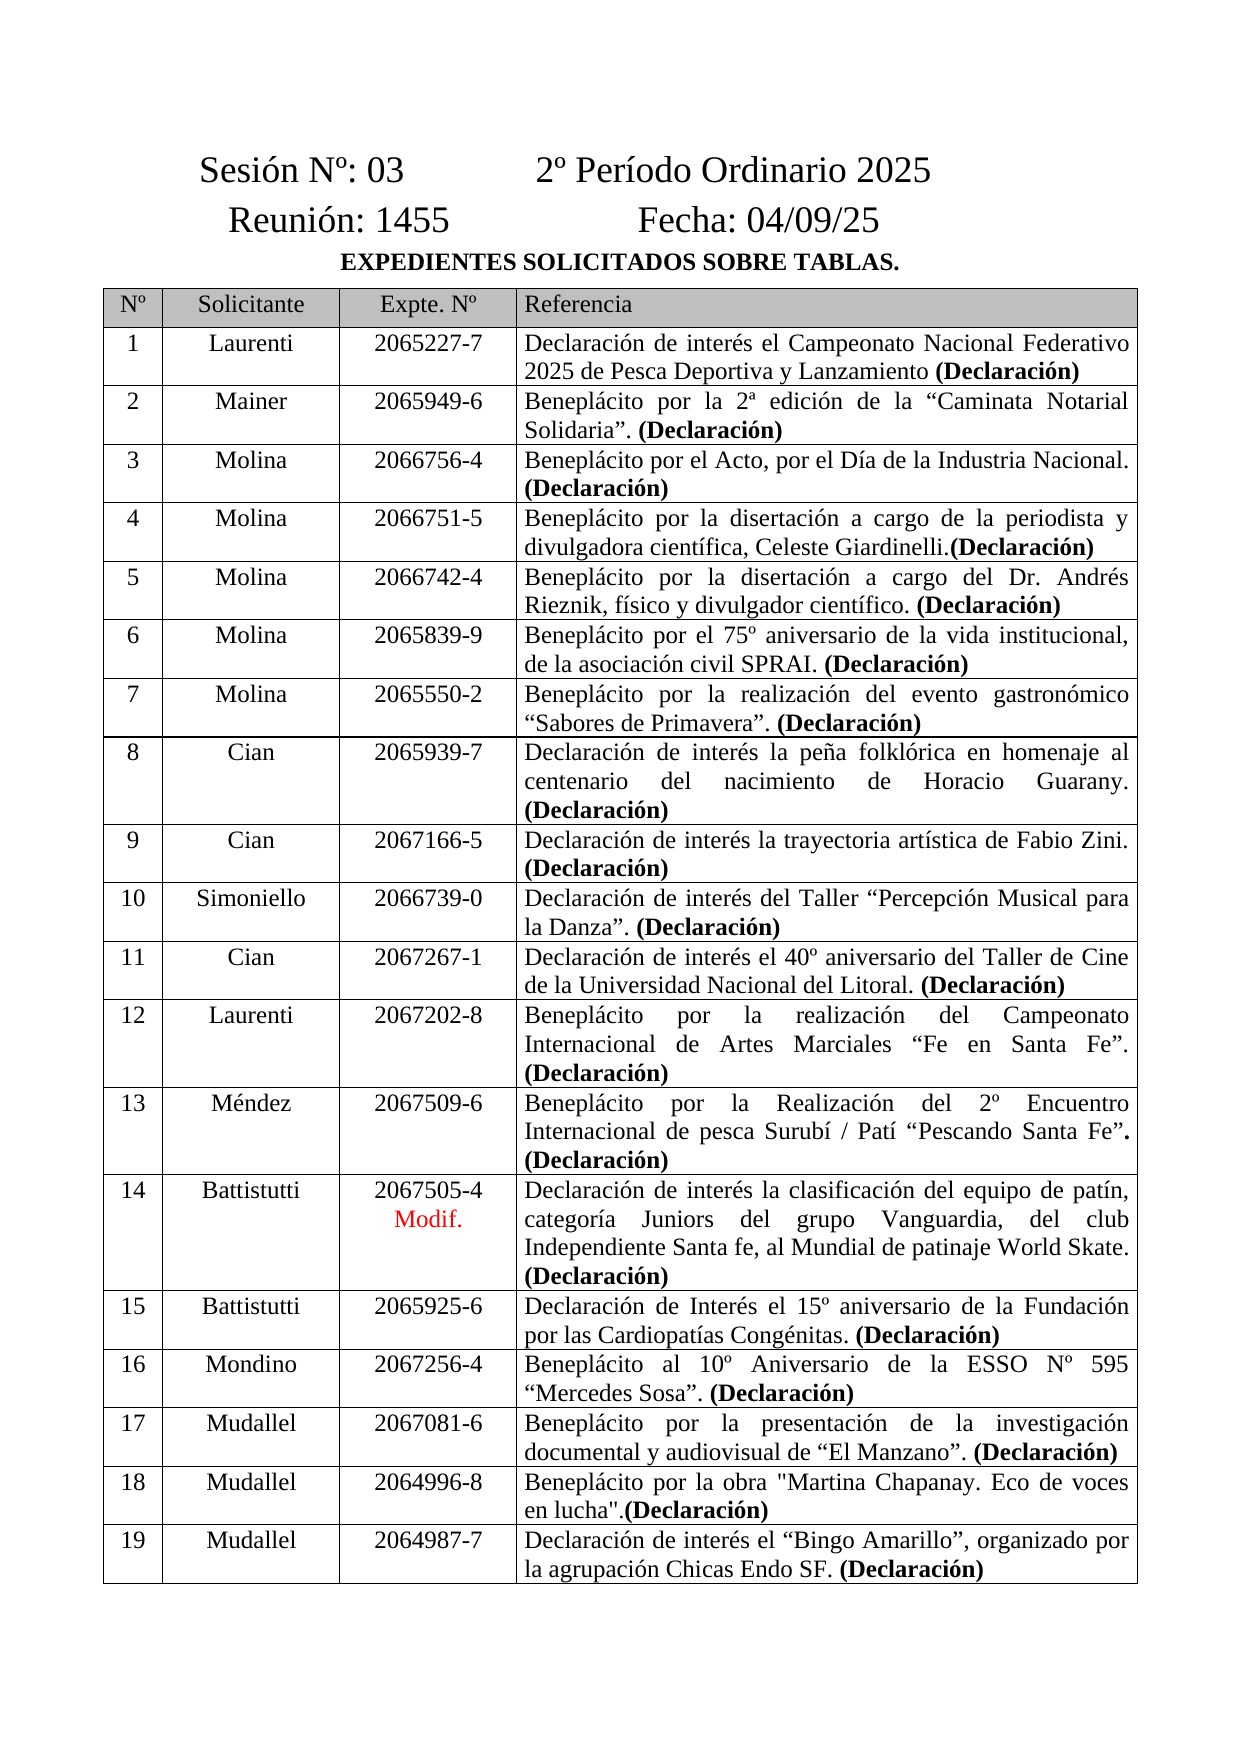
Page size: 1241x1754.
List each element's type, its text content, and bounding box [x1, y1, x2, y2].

table_cell 2066751-5 [340, 503, 516, 561]
table_header Expte. Nº [340, 289, 516, 327]
table_cell Méndez [163, 1088, 339, 1174]
table_cell Molina [163, 445, 339, 502]
table_cell Beneplácito por la realización del evento gastronómico “Sabores de Primavera”. (Declaración) [517, 679, 1137, 736]
table_cell Declaración de interés la peña folklórica en homenaje al centenario del nacimiento de Horacio Guarany. (Declaración) [517, 738, 1137, 824]
table_cell 2067256-4 [340, 1350, 516, 1407]
table_cell Beneplácito por la realización del Campeonato Internacional de Artes Marciales “Fe en Santa Fe”. (Declaración) [517, 1000, 1137, 1087]
table_cell Laurenti [163, 1000, 339, 1087]
table_cell 2 [104, 386, 162, 444]
table_cell 2065839-9 [340, 620, 516, 678]
table_cell Molina [163, 620, 339, 678]
table_cell 2066739-0 [340, 883, 516, 941]
table_cell Mudallel [163, 1467, 339, 1524]
table_cell Declaración de interés el “Bingo Amarillo”, organizado por la agrupación Chicas Endo SF. (Declaración) [517, 1525, 1137, 1583]
table_cell Beneplácito al 10º Aniversario de la ESSO Nº 595 “Mercedes Sosa”. (Declaración) [517, 1350, 1137, 1407]
table_cell Cian [163, 825, 339, 882]
table_cell 17 [104, 1408, 162, 1466]
table_cell Mondino [163, 1350, 339, 1407]
table_cell 5 [104, 562, 162, 619]
table_cell 2067267-1 [340, 942, 516, 999]
table_cell 8 [104, 738, 162, 824]
table_cell Battistutti [163, 1175, 339, 1290]
table_cell 13 [104, 1088, 162, 1174]
table_header Solicitante [163, 289, 339, 327]
table_cell Simoniello [163, 883, 339, 941]
table_cell 2065925-6 [340, 1291, 516, 1348]
table_cell Mainer [163, 386, 339, 444]
text EXPEDIENTES SOLICITADOS SOBRE TABLAS. [177, 247, 1063, 276]
table_cell 2065949-6 [340, 386, 516, 444]
table_cell 2067509-6 [340, 1088, 516, 1174]
table_cell Declaración de interés el 40º aniversario del Taller de Cine de la Universidad Nacional del Litoral. (Declaración) [517, 942, 1137, 999]
table_cell 2065939-7 [340, 738, 516, 824]
table_cell Beneplácito por la Realización del 2º Encuentro Internacional de pesca Surubí / Patí “Pescando Santa Fe”. (Declaración) [517, 1088, 1137, 1174]
table_cell 3 [104, 445, 162, 502]
table_cell Molina [163, 562, 339, 619]
table_cell 16 [104, 1350, 162, 1407]
table_cell Molina [163, 679, 339, 736]
table_cell Mudallel [163, 1525, 339, 1583]
table_cell Declaración de interés la clasificación del equipo de patín, categoría Juniors del grupo Vanguardia, del club Independiente Santa fe, al Mundial de patinaje World Skate. (Declaración) [517, 1175, 1137, 1290]
table_cell Beneplácito por la obra "Martina Chapanay. Eco de voces en lucha".(Declaración) [517, 1467, 1137, 1524]
table_cell Beneplácito por la presentación de la investigación documental y audiovisual de “El Manzano”. (Declaración) [517, 1408, 1137, 1466]
table_cell 19 [104, 1525, 162, 1583]
table_cell 11 [104, 942, 162, 999]
table_cell 4 [104, 503, 162, 561]
table_cell Declaración de interés del Taller “Percepción Musical para la Danza”. (Declaración) [517, 883, 1137, 941]
table_cell Molina [163, 503, 339, 561]
table_cell 7 [104, 679, 162, 736]
table_cell 2067166-5 [340, 825, 516, 882]
text Sesión Nº: 03 2º Período Ordinario 2025 [59, 148, 1137, 191]
table_cell 1 [104, 328, 162, 385]
table_cell 2064996-8 [340, 1467, 516, 1524]
table_cell Cian [163, 942, 339, 999]
table_cell 2066742-4 [340, 562, 516, 619]
table_cell Beneplácito por el 75º aniversario de la vida institucional, de la asociación civil SPRAI. (Declaración) [517, 620, 1137, 678]
table_cell 2065550-2 [340, 679, 516, 736]
table_cell 18 [104, 1467, 162, 1524]
table_cell Laurenti [163, 328, 339, 385]
table_cell 15 [104, 1291, 162, 1348]
table_cell 2067505-4 Modif. [340, 1175, 516, 1290]
table_cell 9 [104, 825, 162, 882]
table_cell 2067202-8 [340, 1000, 516, 1087]
table_cell Declaración de interés la trayectoria artística de Fabio Zini. (Declaración) [517, 825, 1137, 882]
table_cell 2064987-7 [340, 1525, 516, 1583]
table_cell Declaración de interés el Campeonato Nacional Federativo 2025 de Pesca Deportiva y Lanzamiento (Declaración) [517, 328, 1137, 385]
table_cell 10 [104, 883, 162, 941]
table_cell 2065227-7 [340, 328, 516, 385]
table_cell Battistutti [163, 1291, 339, 1348]
table_cell 2067081-6 [340, 1408, 516, 1466]
table_header Referencia [517, 289, 1137, 327]
table_cell 6 [104, 620, 162, 678]
table_cell Beneplácito por la disertación a cargo del Dr. Andrés Rieznik, físico y divulgador científico. (Declaración) [517, 562, 1137, 619]
table_cell Mudallel [163, 1408, 339, 1466]
table_cell 14 [104, 1175, 162, 1290]
table_cell Beneplácito por el Acto, por el Día de la Industria Nacional. (Declaración) [517, 445, 1137, 502]
table_cell 12 [104, 1000, 162, 1087]
table_header Nº [104, 289, 162, 327]
table_cell Cian [163, 738, 339, 824]
table_cell Beneplácito por la disertación a cargo de la periodista y divulgadora científica, Celeste Giardinelli.(Declaración) [517, 503, 1137, 561]
table_cell Declaración de Interés el 15º aniversario de la Fundación por las Cardiopatías Congénitas. (Declaración) [517, 1291, 1137, 1348]
table_cell 2066756-4 [340, 445, 516, 502]
text Reunión: 1455 Fecha: 04/09/25 [59, 197, 1137, 240]
table_cell Beneplácito por la 2ª edición de la “Caminata Notarial Solidaria”. (Declaración) [517, 386, 1137, 444]
